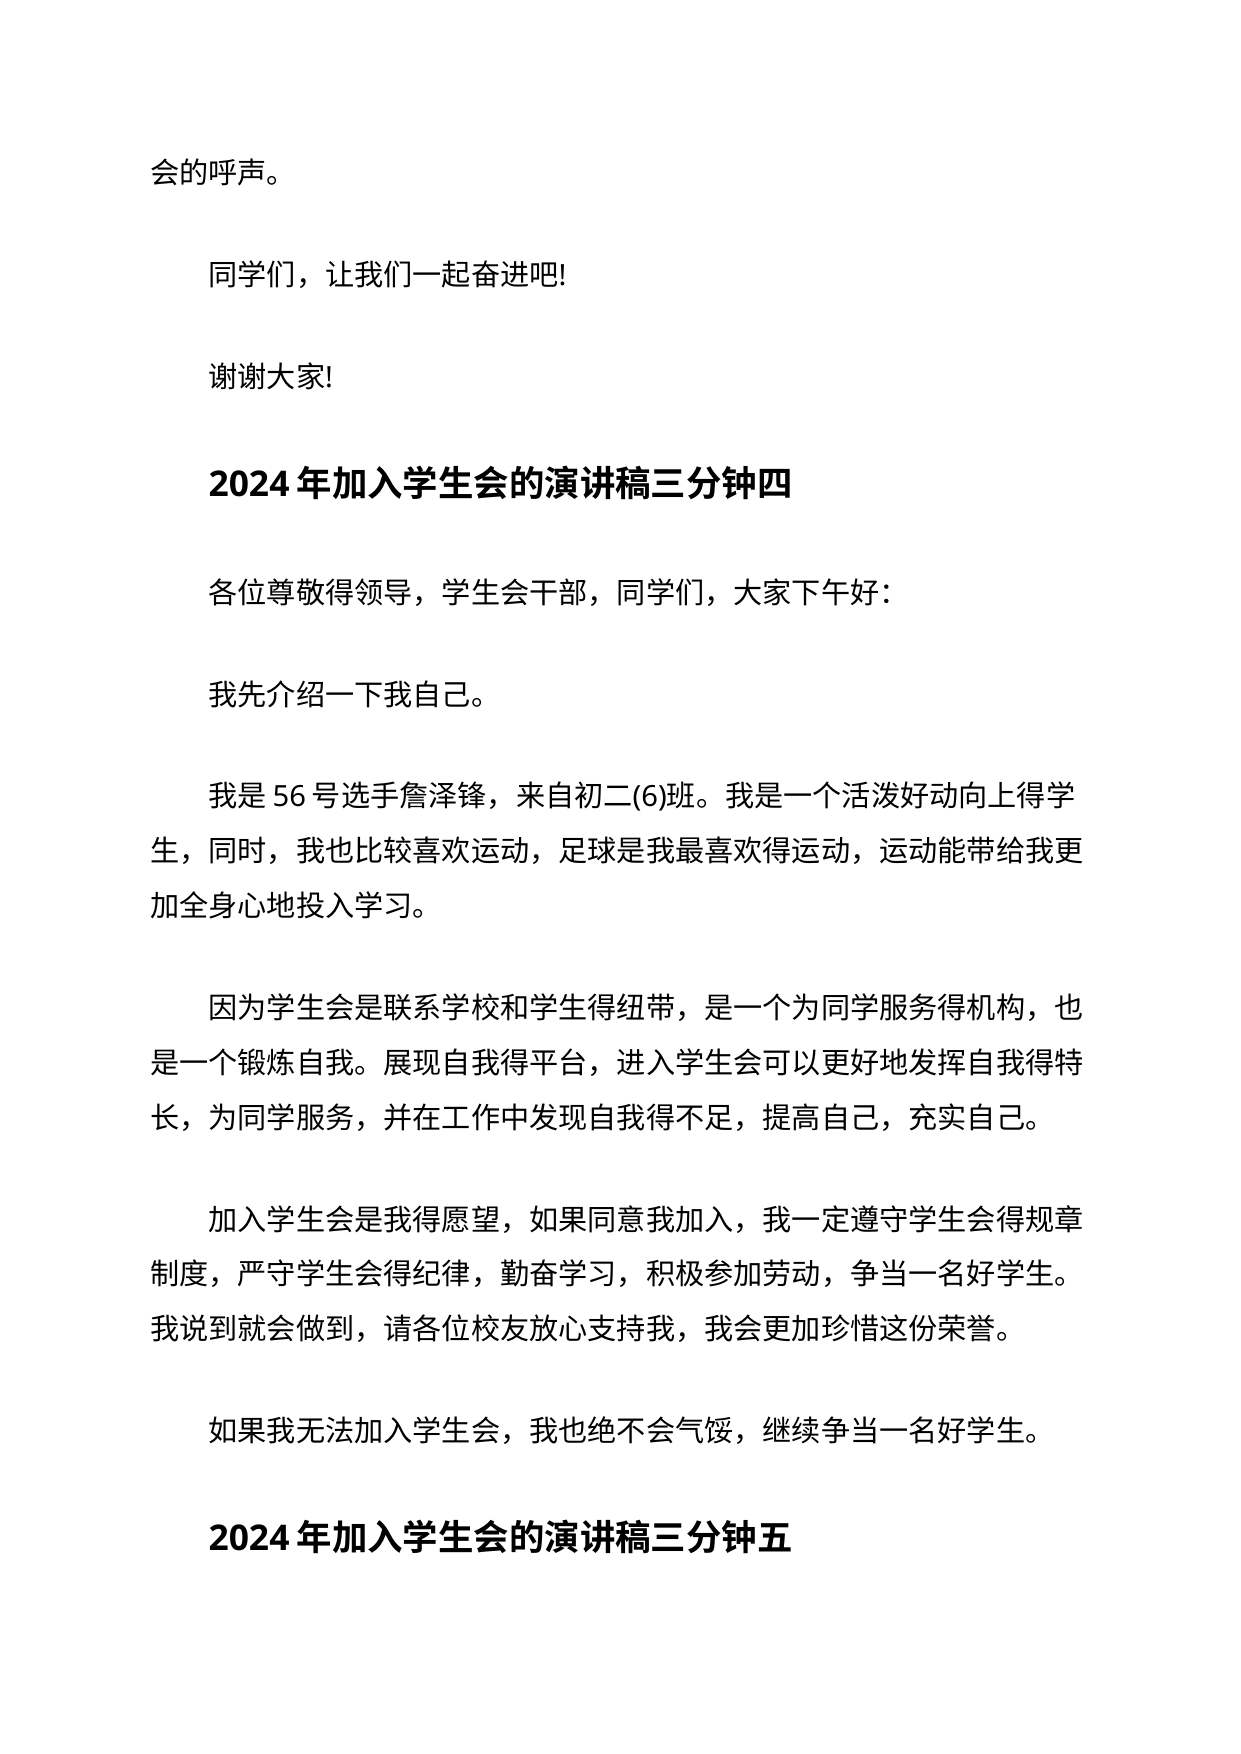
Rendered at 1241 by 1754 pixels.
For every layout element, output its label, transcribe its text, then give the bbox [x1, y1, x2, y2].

text 谢谢大家! [150, 354, 1090, 396]
text 各位尊敬得领导，学生会干部，同学们，大家下午好： [150, 569, 1090, 612]
text 因为学生会是联系学校和学生得纽带，是一个为同学服务得机构，也是一个锻炼自我。展现自我得平台，进入学生会可以更好地发挥自我得特长，为同学服务，并在工作中发现自我得不足，提高自己，充实自己。 [150, 984, 1090, 1137]
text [150, 150, 1090, 192]
text 2024年加入学生会的演讲稿三分钟四 [150, 456, 1090, 507]
text 同学们，让我们一起奋进吧! [150, 252, 1090, 294]
text 2024年加入学生会的演讲稿三分钟五 [150, 1509, 1090, 1561]
text 加入学生会是我得愿望，如果同意我加入，我一定遵守学生会得规章制度，严守学生会得纪律，勤奋学习，积极参加劳动，争当一名好学生。我说到就会做到，请各位校友放心支持我，我会更加珍惜这份荣誉。 [150, 1196, 1090, 1348]
text 我先介绍一下我自己。 [150, 671, 1090, 713]
text 我是56号选手詹泽锋，来自初二(6)班。我是一个活泼好动向上得学生，同时，我也比较喜欢运动，足球是我最喜欢得运动，运动能带给我更加全身心地投入学习。 [150, 773, 1090, 925]
text 如果我无法加入学生会，我也绝不会气馁，继续争当一名好学生。 [150, 1408, 1090, 1450]
